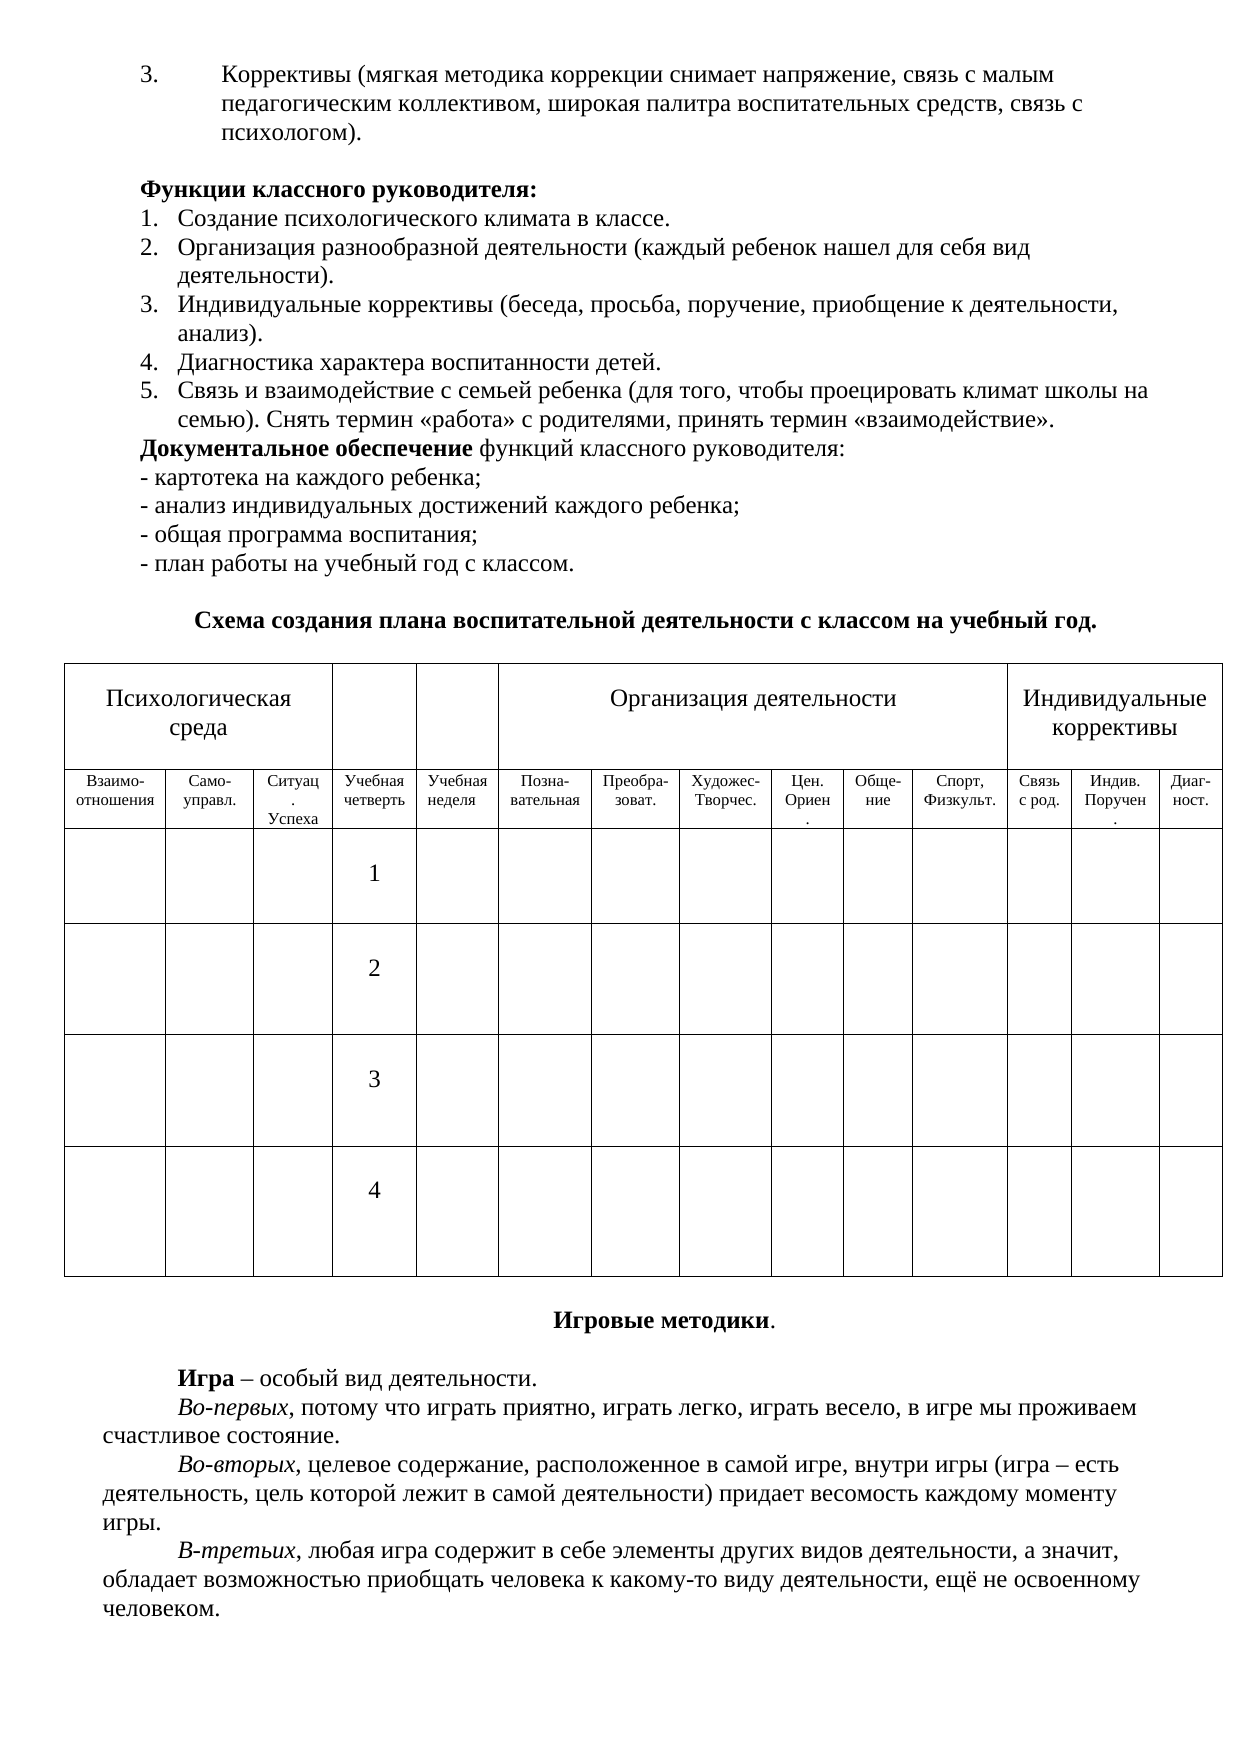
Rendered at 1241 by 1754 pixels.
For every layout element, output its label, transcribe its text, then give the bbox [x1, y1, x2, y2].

table_cell Связь с род. [1008, 770, 1071, 828]
list Индивидуальные коррективы (беседа, просьба, поручение, приобщение к деятельности, анализ). [140, 289, 1152, 347]
table_cell [1160, 1035, 1222, 1146]
table_cell [913, 1147, 1007, 1276]
table_cell [499, 829, 591, 923]
table_cell [166, 1147, 253, 1276]
table_header [333, 664, 416, 769]
text Во-вторых, целевое содержание, расположенное в самой игре, внутри игры (игра – есть деятельность, цель которой лежит в самой деятельности) придает весомость каждому моменту игры. [102, 1449, 1152, 1536]
table_cell [166, 829, 253, 923]
table_header Психологическая среда [65, 664, 332, 769]
table_header Индивидуальные коррективы [1008, 664, 1222, 769]
table_cell Взаимо- отношения [65, 770, 165, 828]
table_cell [1072, 1147, 1159, 1276]
table_cell [1008, 829, 1071, 923]
table_cell Художес- Творчес. [680, 770, 771, 828]
table_cell [499, 1147, 591, 1276]
table_cell [417, 924, 498, 1034]
table_cell 4 [333, 1147, 416, 1276]
table_cell [1160, 924, 1222, 1034]
list Коррективы (мягкая методика коррекции снимает напряжение, связь с малым педагогическим коллективом, широкая палитра воспитательных средств, связь с психологом). [140, 59, 1152, 145]
table_cell [417, 1035, 498, 1146]
table_cell [592, 924, 679, 1034]
table_cell [1008, 1147, 1071, 1276]
table_cell [1072, 1035, 1159, 1146]
table_cell [65, 829, 165, 923]
list Связь и взаимодействие с семьей ребенка (для того, чтобы проецировать климат школы на семью). Снять термин «работа» с родителями, принять термин «взаимодействие». [140, 375, 1152, 433]
table_cell [1160, 1147, 1222, 1276]
table_cell [254, 1035, 332, 1146]
text Документальное обеспечение функций классного руководителя: [140, 433, 1152, 462]
table_cell [166, 924, 253, 1034]
table_header Организация деятельности [499, 664, 1007, 769]
table_cell Ситуац. Успеха [254, 770, 332, 828]
text - план работы на учебный год с классом. [140, 548, 1152, 577]
text Схема создания плана воспитательной деятельности с классом на учебный год. [140, 605, 1152, 634]
table_cell [417, 1147, 498, 1276]
table_cell [844, 829, 912, 923]
table_cell [592, 829, 679, 923]
table_cell [844, 1035, 912, 1146]
table_cell Спорт, Физкульт. [913, 770, 1007, 828]
table_cell [680, 829, 771, 923]
table_cell [772, 924, 843, 1034]
table_cell 3 [333, 1035, 416, 1146]
table_header [417, 664, 498, 769]
table_cell [680, 924, 771, 1034]
list Создание психологического климата в классе. [140, 203, 1152, 232]
text - общая программа воспитания; [140, 519, 1152, 548]
text - картотека на каждого ребенка; [140, 462, 1152, 490]
text Игра – особый вид деятельности. [177, 1363, 1152, 1392]
table_cell [680, 1147, 771, 1276]
table_cell [254, 924, 332, 1034]
table_cell [1160, 829, 1222, 923]
table_cell [65, 924, 165, 1034]
table_cell [592, 1147, 679, 1276]
table_cell [592, 1035, 679, 1146]
table_cell [680, 1035, 771, 1146]
table_cell [65, 1147, 165, 1276]
table_cell [499, 1035, 591, 1146]
table_cell [913, 924, 1007, 1034]
text Функции классного руководителя: [140, 174, 1152, 203]
table_cell Позна- вательная [499, 770, 591, 828]
table_cell 1 [333, 829, 416, 923]
table_cell [772, 1147, 843, 1276]
table_cell [417, 829, 498, 923]
text - анализ индивидуальных достижений каждого ребенка; [140, 490, 1152, 519]
table_cell [1008, 924, 1071, 1034]
table_cell [65, 1035, 165, 1146]
table_cell [844, 1147, 912, 1276]
table_cell [1072, 924, 1159, 1034]
table_cell [1008, 1035, 1071, 1146]
table_cell [913, 829, 1007, 923]
table_cell [913, 1035, 1007, 1146]
list Организация разнообразной деятельности (каждый ребенок нашел для себя вид деятельности). [140, 232, 1152, 289]
table_cell Диаг- ност. [1160, 770, 1222, 828]
table_cell [772, 1035, 843, 1146]
table_cell Цен. Ориен. [772, 770, 843, 828]
table_cell [844, 924, 912, 1034]
table_cell [499, 924, 591, 1034]
text Во-первых, потому что играть приятно, играть легко, играть весело, в игре мы проживаем счастливое состояние. [102, 1392, 1152, 1449]
table_cell [166, 1035, 253, 1146]
table_cell Индив. Поручен. [1072, 770, 1159, 828]
text Игровые методики. [177, 1306, 1152, 1334]
text В-третьих, любая игра содержит в себе элементы других видов деятельности, а значит, обладает возможностью приобщать человека к какому-то виду деятельности, ещё не освоенному человеком. [102, 1536, 1152, 1622]
table_cell Учебная неделя [417, 770, 498, 828]
table_cell Преобра- зоват. [592, 770, 679, 828]
table_cell Обще- ние [844, 770, 912, 828]
list Диагностика характера воспитанности детей. [140, 347, 1152, 375]
table_cell [254, 829, 332, 923]
table_cell Учебная четверть [333, 770, 416, 828]
table_cell [1072, 829, 1159, 923]
table_cell 2 [333, 924, 416, 1034]
table_cell Само- управл. [166, 770, 253, 828]
table_cell [254, 1147, 332, 1276]
table_cell [772, 829, 843, 923]
